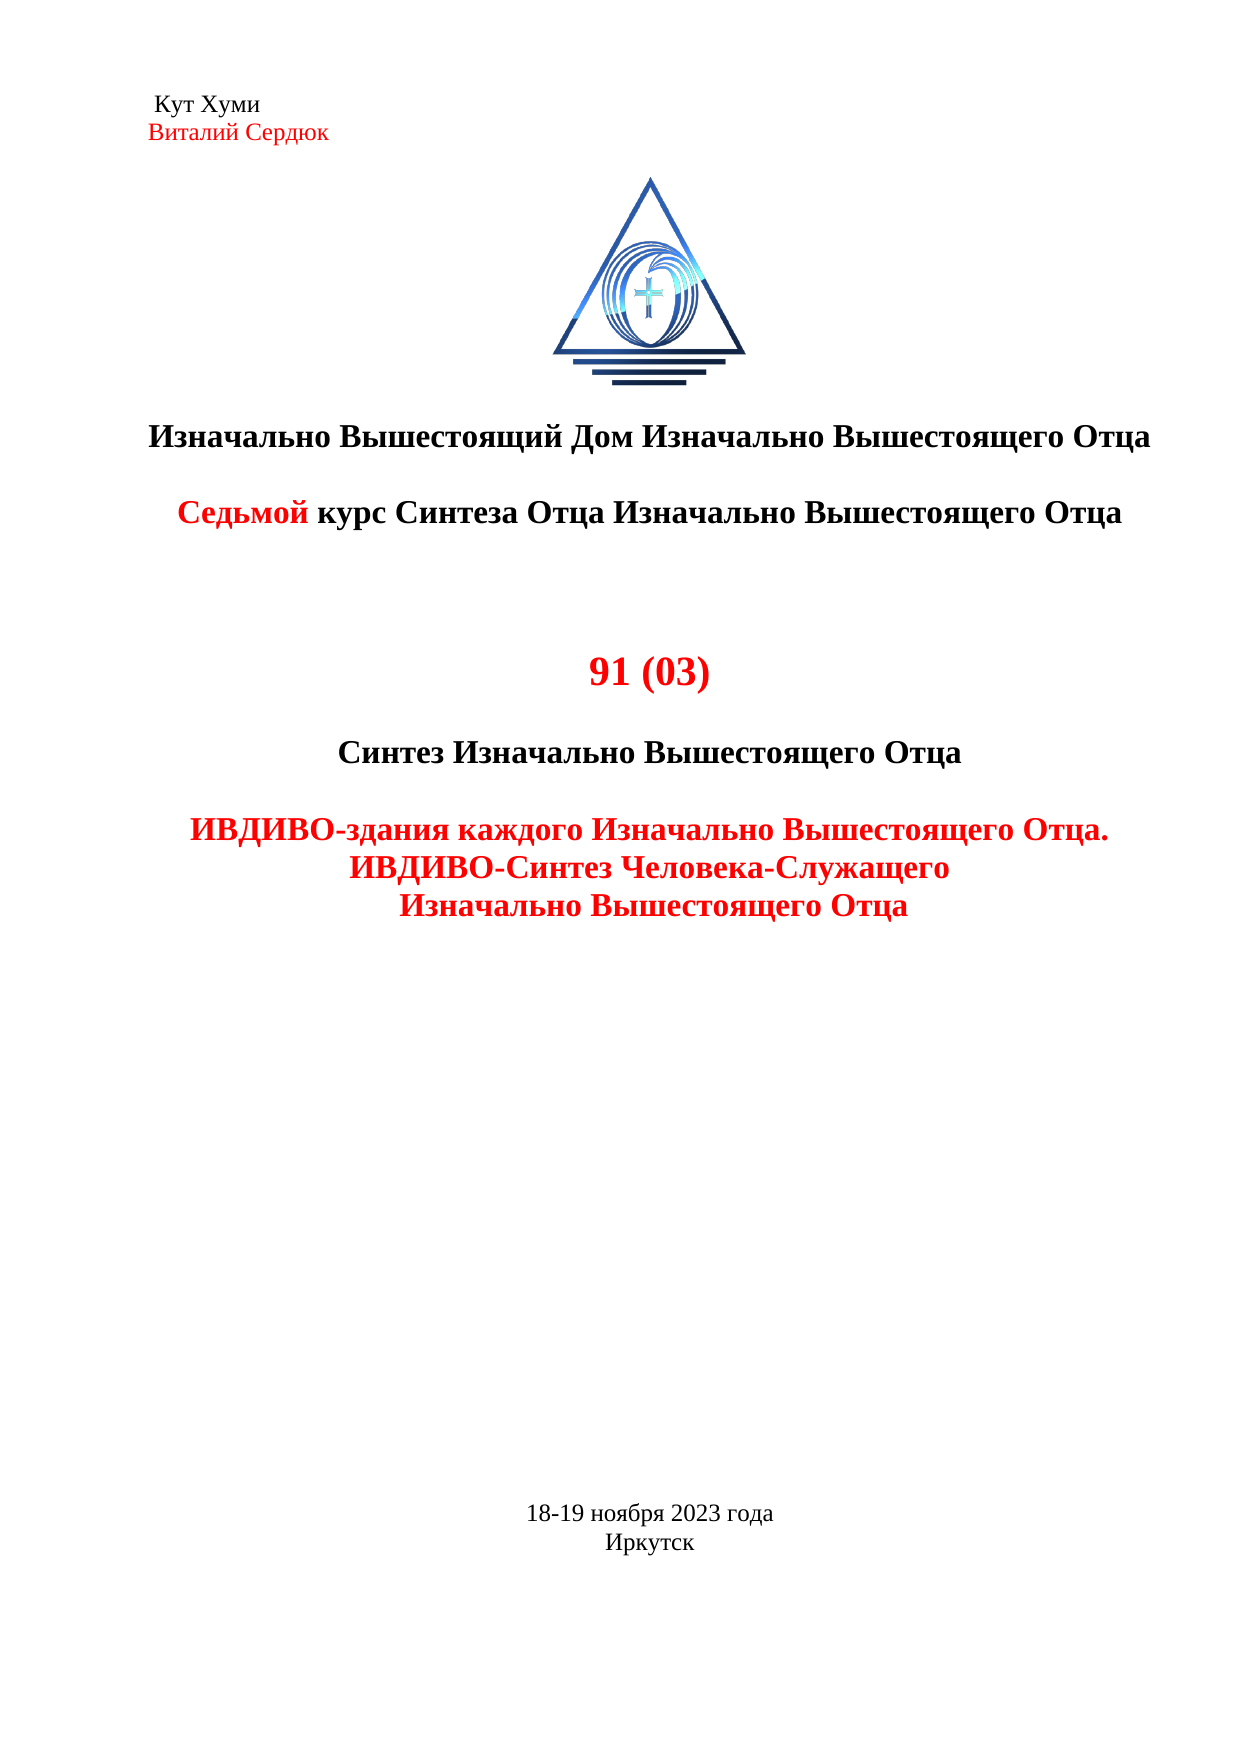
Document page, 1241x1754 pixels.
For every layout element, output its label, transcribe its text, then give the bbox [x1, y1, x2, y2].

text Кут Хуми [89, 89, 1152, 117]
text Виталий Сердюк [89, 117, 1152, 146]
picture [550, 175, 749, 388]
text ИВДИВО-здания каждого Изначально Вышестоящего Отца. [89, 809, 1152, 847]
text 18-19 ноября 2023 года [89, 1498, 1152, 1527]
text Синтез Изначально Вышестоящего Отца [89, 732, 1152, 771]
text Седьмой курс Синтеза Отца Изначально Вышестоящего Отца [89, 493, 1152, 531]
text ИВДИВО-Синтез Человека-Служащего [89, 847, 1152, 886]
text Иркутск [89, 1527, 1152, 1556]
text Изначально Вышестоящего Отца [89, 886, 1152, 924]
text Изначально Вышестоящий Дом Изначально Вышестоящего Отца [89, 416, 1152, 454]
text 91 (03) [89, 646, 1152, 694]
